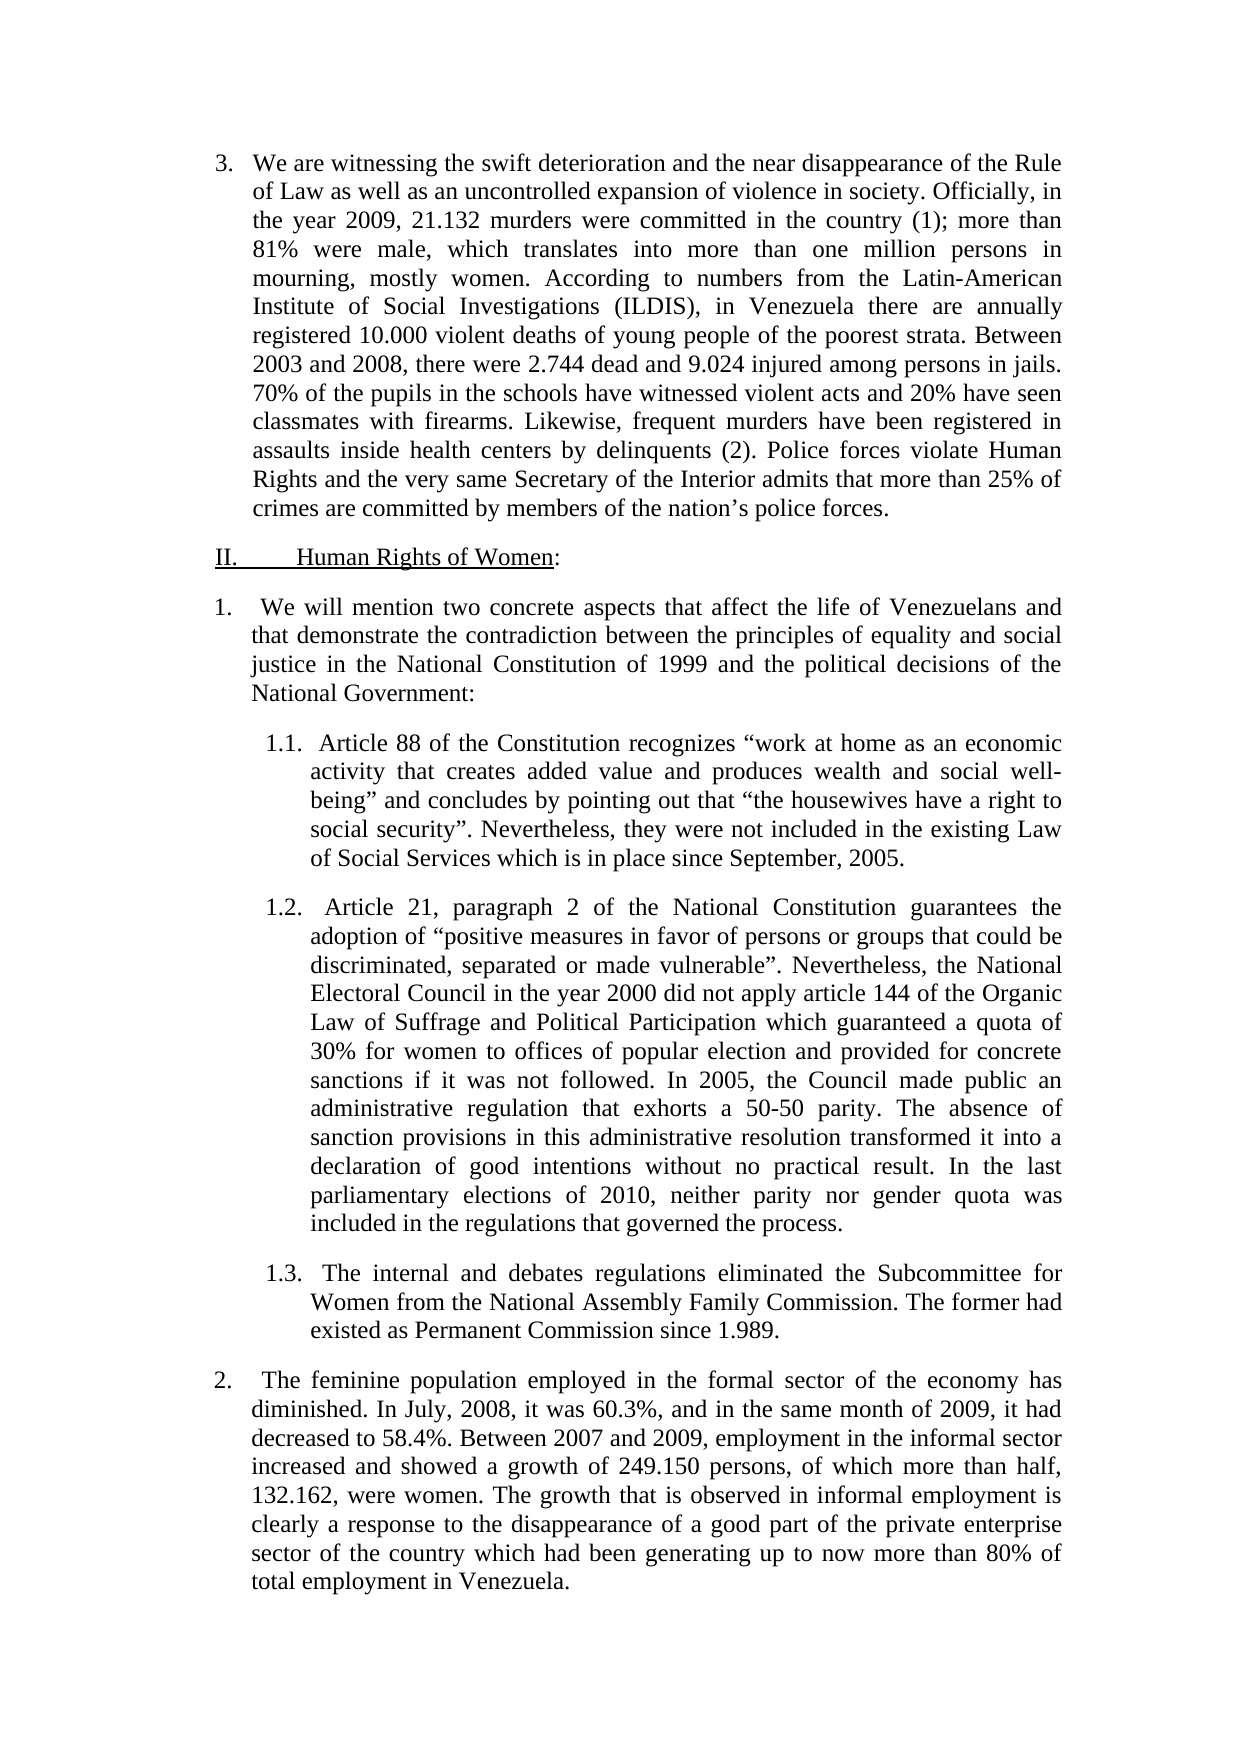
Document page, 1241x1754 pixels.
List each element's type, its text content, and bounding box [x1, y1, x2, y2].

text II. Human Rights of Women: [215, 542, 1063, 571]
text 2. The feminine population employed in the formal sector of the economy has diminished. In July, 2008, it was 60.3%, and in the same month of 2009, it had decreased to 58.4%. Between 2007 and 2009, employment in the informal sector increased and showed a growth of 249.150 persons, of which more than half, 132.162, were women. The growth that is observed in informal employment is clearly a response to the disappearance of a good part of the private enterprise sector of the country which had been generating up to now more than 80% of total employment in Venezuela. [213, 1365, 1063, 1595]
text 1.2. Article 21, paragraph 2 of the National Constitution guarantees the adoption of “positive measures in favor of persons or groups that could be discriminated, separated or made vulnerable”. Nevertheless, the National Electoral Council in the year 2000 did not apply article 144 of the Organic Law of Suffrage and Political Participation which guaranteed a quota of 30% for women to offices of popular election and provided for concrete sanctions if it was not followed. In 2005, the Council made public an administrative regulation that exhorts a 50-50 parity. The absence of sanction provisions in this administrative resolution transformed it into a declaration of good intentions without no practical result. In the last parliamentary elections of 2010, neither parity nor gender quota was included in the regulations that governed the process. [265, 892, 1063, 1237]
text 1. We will mention two concrete aspects that affect the life of Venezuelans and that demonstrate the contradiction between the principles of equality and social justice in the National Constitution of 1999 and the political decisions of the National Government: [213, 592, 1063, 707]
text 1.1. Article 88 of the Constitution recognizes “work at home as an economic activity that creates added value and produces wealth and social well-being” and concludes by pointing out that “the housewives have a right to social security”. Nevertheless, they were not included in the existing Law of Social Services which is in place since September, 2005. [265, 728, 1063, 871]
text 3. We are witnessing the swift deterioration and the near disappearance of the Rule of Law as well as an uncontrolled expansion of violence in society. Officially, in the year 2009, 21.132 murders were committed in the country (1); more than 81% were male, which translates into more than one million persons in mourning, mostly women. According to numbers from the Latin-American Institute of Social Investigations (ILDIS), in Venezuela there are annually registered 10.000 violent deaths of young people of the poorest strata. Between 2003 and 2008, there were 2.744 dead and 9.024 injured among persons in jails. 70% of the pupils in the schools have witnessed violent acts and 20% have seen classmates with firearms. Likewise, frequent murders have been registered in assaults inside health centers by delinquents (2). Police forces violate Human Rights and the very same Secretary of the Interior admits that more than 25% of crimes are committed by members of the nation’s police forces. [215, 148, 1063, 521]
text 1.3. The internal and debates regulations eliminated the Subcommittee for Women from the National Assembly Family Commission. The former had existed as Permanent Commission since 1.989. [265, 1258, 1063, 1344]
